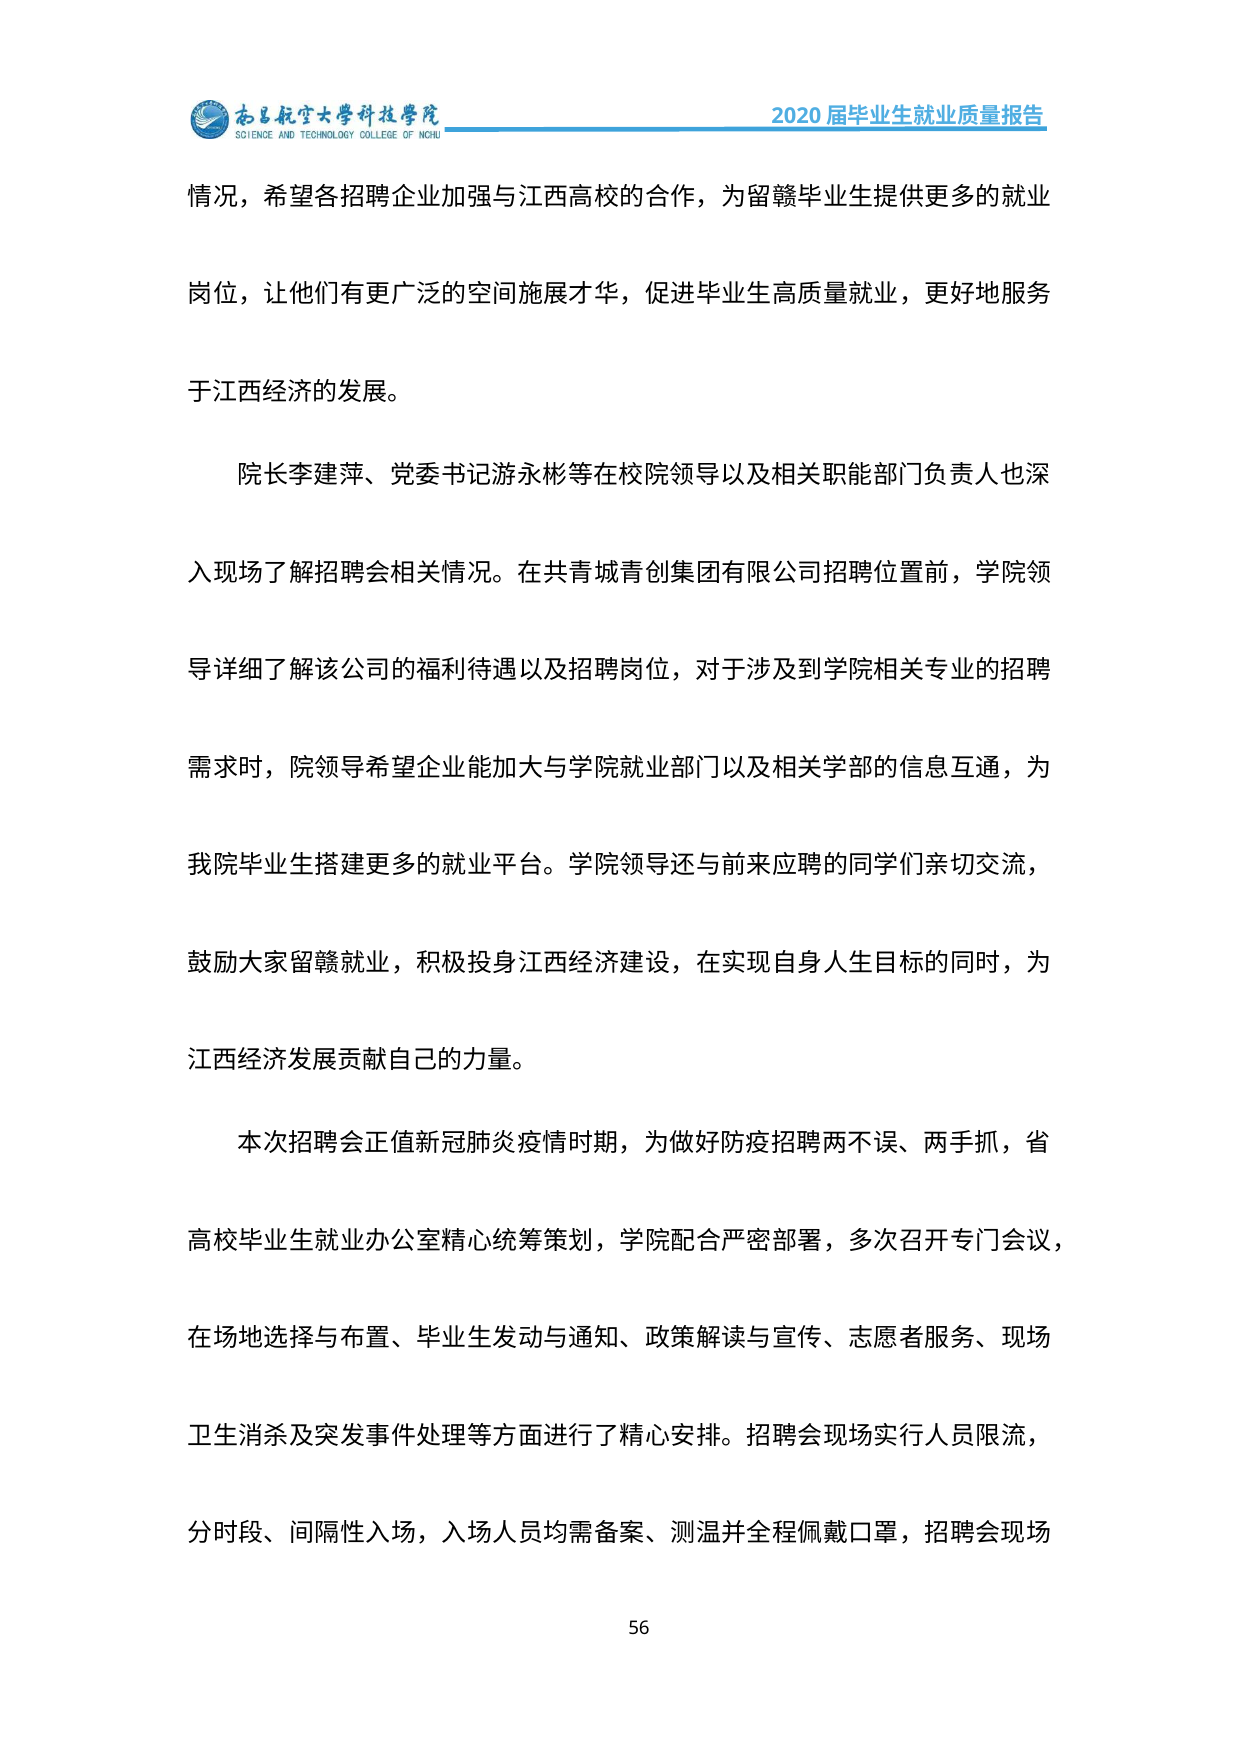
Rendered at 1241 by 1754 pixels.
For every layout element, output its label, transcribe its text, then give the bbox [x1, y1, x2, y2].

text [187, 1108, 1053, 1563]
text 院长李建萍、党委书记游永彬等在校院领导以及相关职能部门负责人也深入现场了解招聘会相关情况。在共青城青创集团有限公司招聘位置前，学院领导详细了解该公司的福利待遇以及招聘岗位，对于涉及到学院相关专业的招聘需求时，院领导希望企业能加大与学院就业部门以及相关学部的信息互通，为我院毕业生搭建更多的就业平台。学院领导还与前来应聘的同学们亲切交流，鼓励大家留赣就业，积极投身江西经济建设，在实现自身人生目标的同时，为江西经济发展贡献自己的力量。 [187, 440, 1053, 1090]
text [187, 162, 1053, 422]
picture [190, 100, 440, 139]
